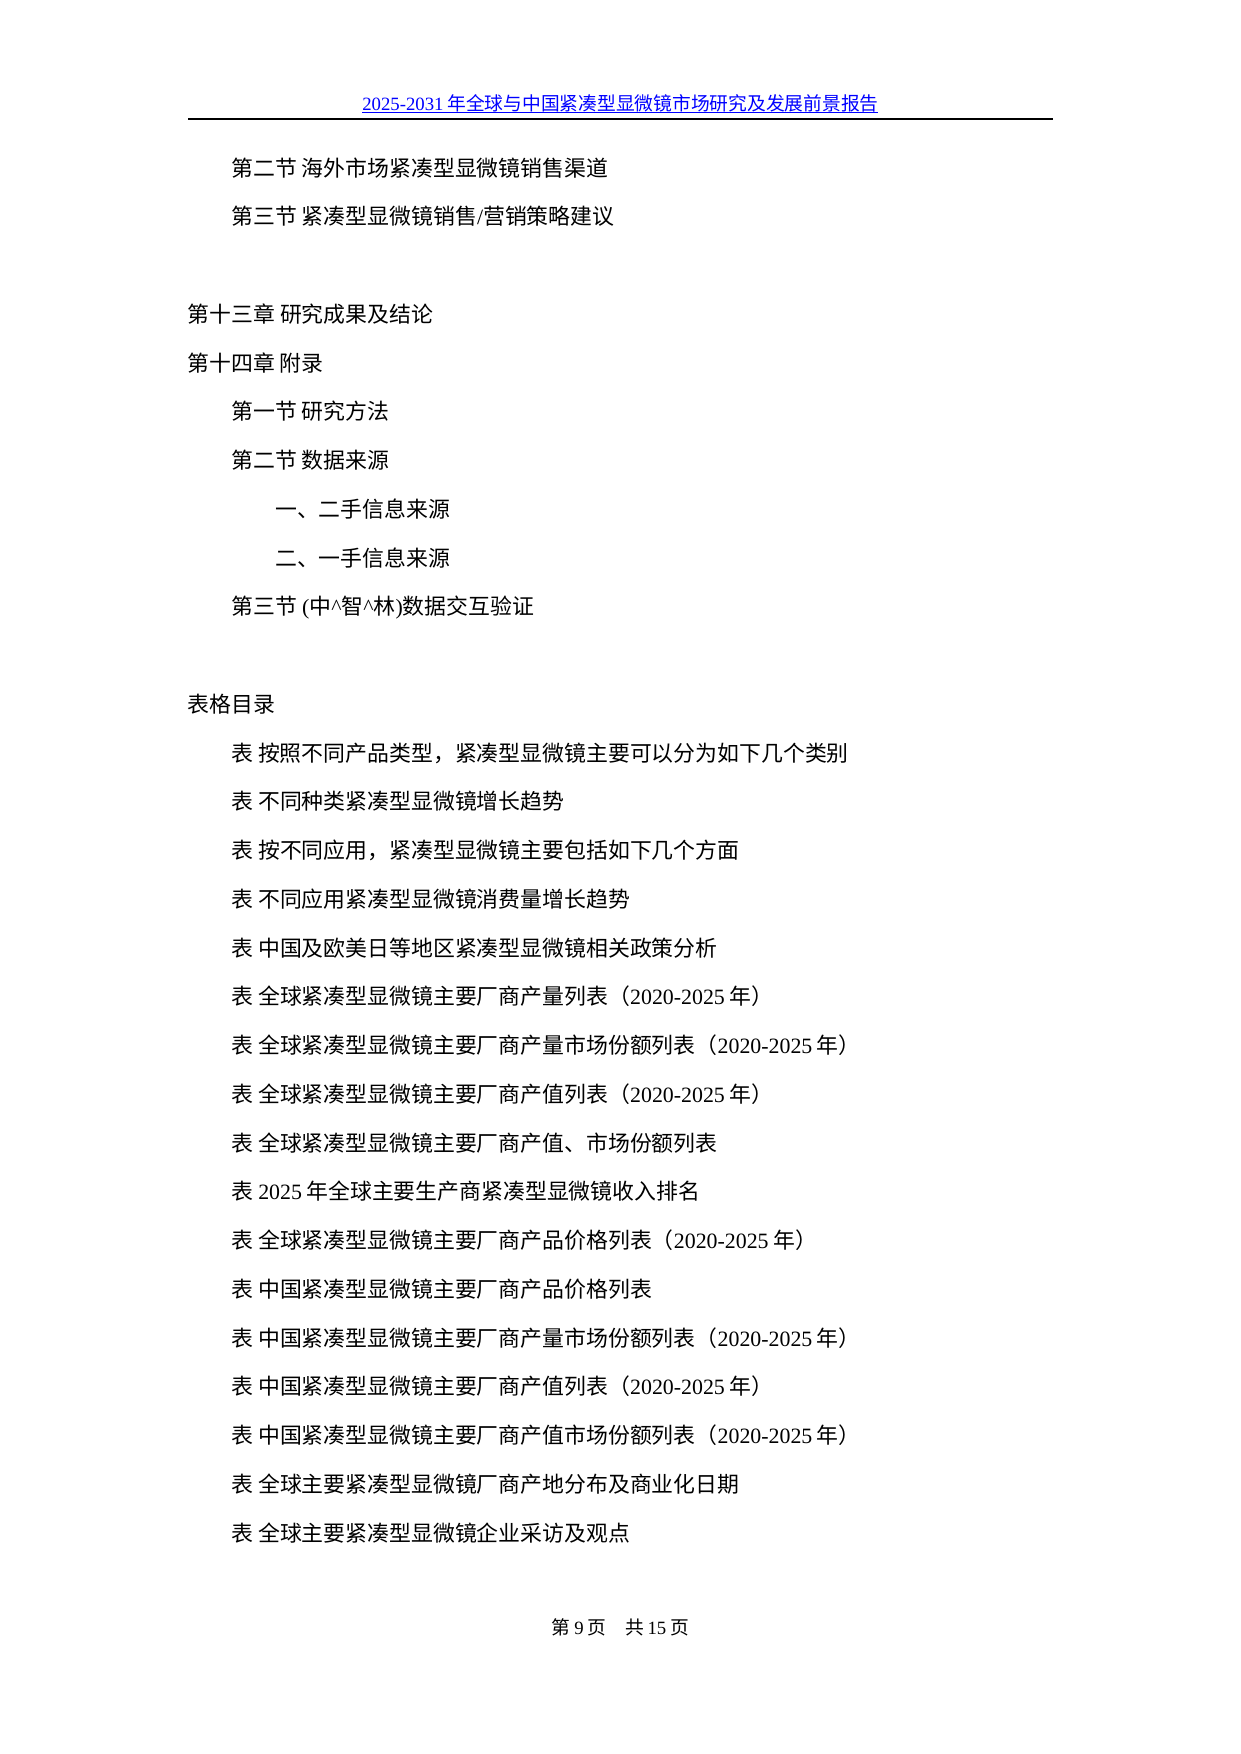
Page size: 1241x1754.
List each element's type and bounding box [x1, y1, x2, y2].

text [187, 150, 1053, 1548]
